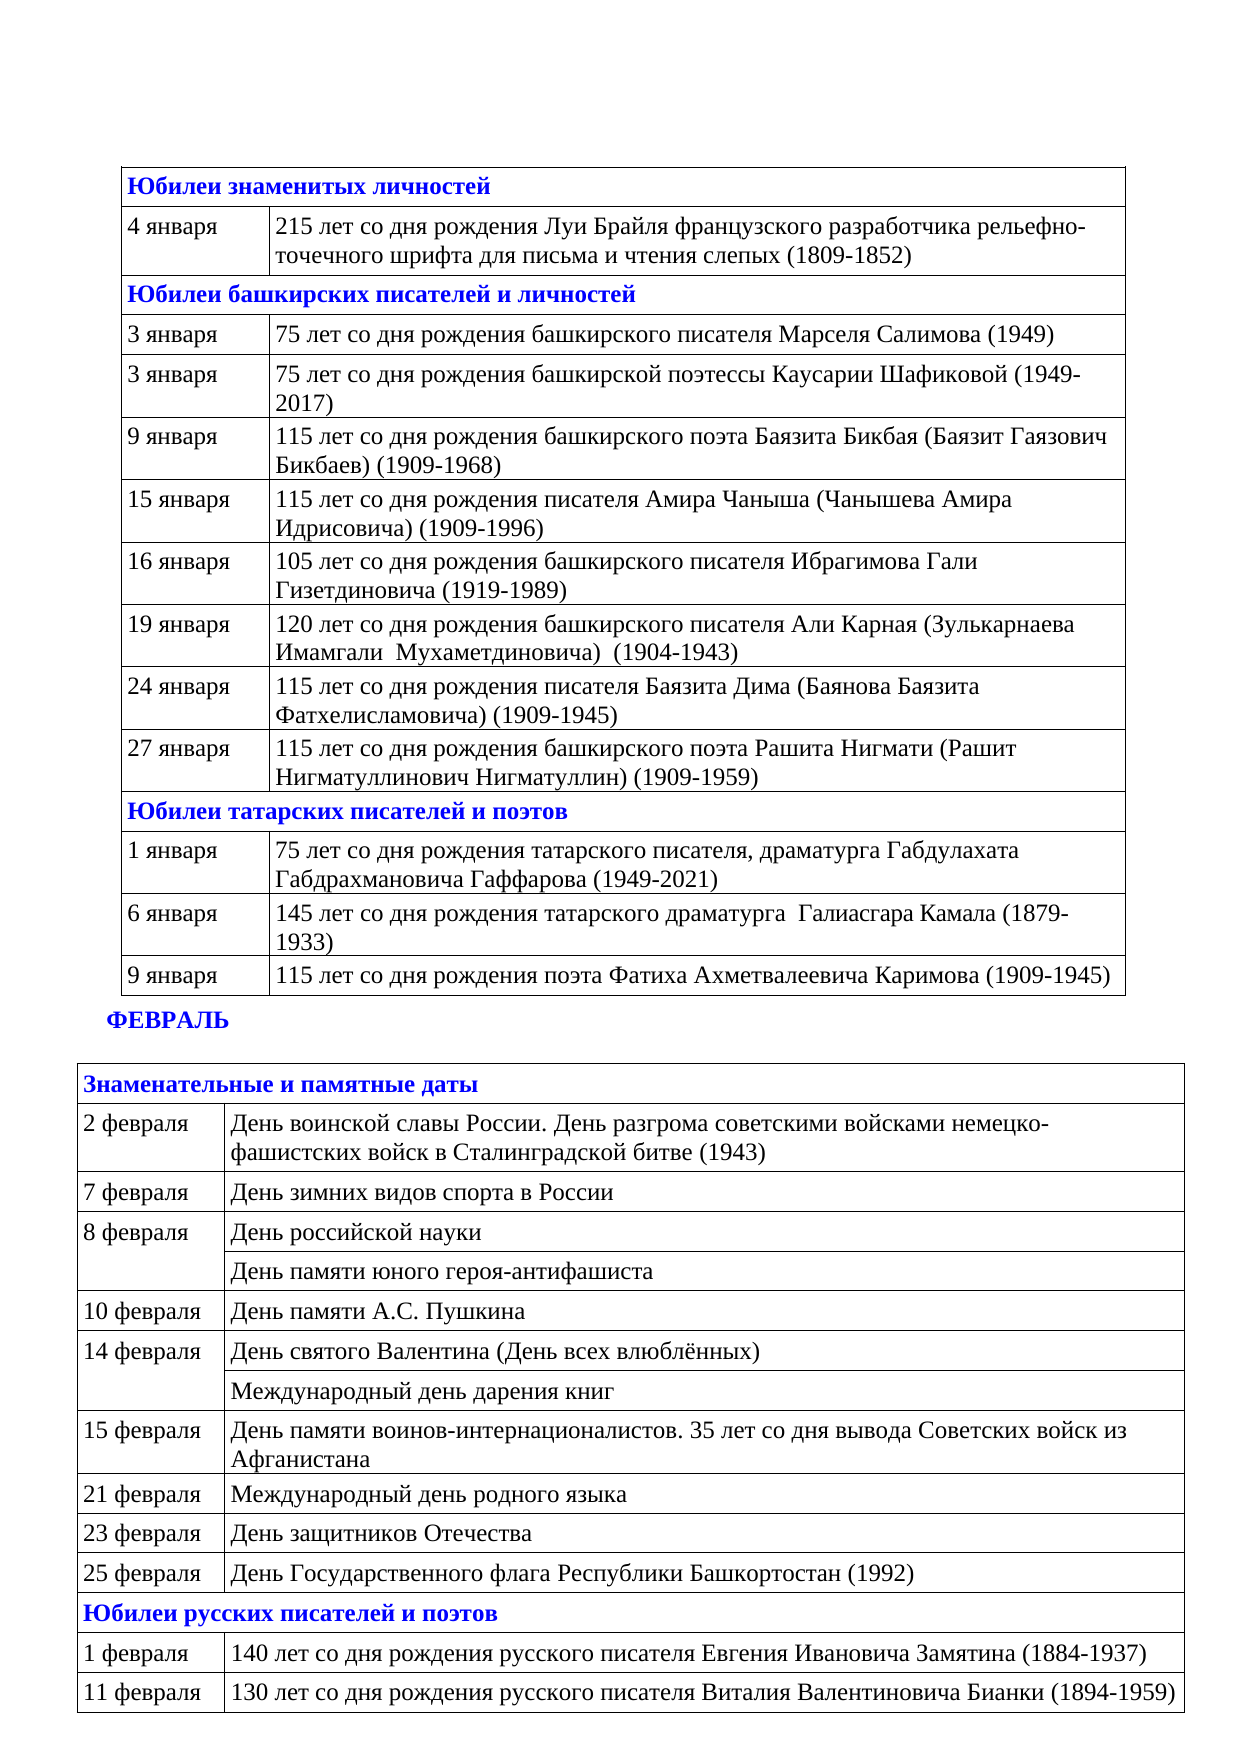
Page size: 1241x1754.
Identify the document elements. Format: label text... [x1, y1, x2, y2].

table_cell 140 лет со дня рождения русского писателя Евгения Ивановича Замятина (1884-1937) [225, 1633, 1184, 1672]
table_cell 3 января [122, 355, 269, 417]
table_cell 215 лет со дня рождения Луи Брайля французского разработчика рельефно-точечного шрифта для письма и чтения слепых (1809-1852) [270, 207, 1125, 275]
table_cell 1 февраля [78, 1633, 224, 1672]
table_cell 115 лет со дня рождения поэта Фатиха Ахметвалеевича Каримова (1909-1945) [270, 956, 1125, 995]
table_cell 105 лет со дня рождения башкирского писателя Ибрагимова Гали Гизетдиновича (1919-1989) [270, 543, 1125, 604]
table_cell 21 февраля [78, 1474, 224, 1512]
table_cell Юбилеи башкирских писателей и личностей [122, 276, 1125, 314]
table_cell 10 февраля [78, 1291, 224, 1330]
table_header Знаменательные и памятные даты [78, 1064, 1184, 1102]
table_cell День памяти воинов-интернационалистов. 35 лет со дня вывода Советских войск из Афганистана [225, 1411, 1184, 1473]
table_cell День воинской славы России. День разгрома советскими войсками немецко- фашистских войск в Сталинградской битве (1943) [225, 1104, 1184, 1171]
table_cell 4 января [122, 207, 269, 275]
table_cell 1 января [122, 832, 269, 893]
table_cell 6 января [122, 894, 269, 955]
table_cell 19 января [122, 605, 269, 666]
table_cell 115 лет со дня рождения башкирского поэта Баязита Бикбая (Баязит Гаязович Бикбаев) (1909-1968) [270, 418, 1125, 479]
table_cell 15 января [122, 480, 269, 541]
table_cell 75 лет со дня рождения татарского писателя, драматурга Габдулахата Габдрахмановича Гаффарова (1949-2021) [270, 832, 1125, 893]
table_cell 9 января [122, 418, 269, 479]
table_cell 9 января [122, 956, 269, 995]
table_cell 115 лет со дня рождения писателя Амира Чаныша (Чанышева Амира Идрисовича) (1909-1996) [270, 480, 1125, 541]
table_cell 8 февраля [78, 1212, 224, 1290]
table_cell День памяти юного героя-антифашиста [225, 1252, 1184, 1290]
table_cell 16 января [122, 543, 269, 604]
table_cell 27 января [122, 730, 269, 791]
table_cell Юбилеи русских писателей и поэтов [78, 1593, 1184, 1632]
table_cell 3 января [122, 315, 269, 354]
table_cell 25 февраля [78, 1553, 224, 1592]
table_cell 14 февраля [78, 1331, 224, 1409]
table_cell День защитников Отечества [225, 1514, 1184, 1552]
table_cell 115 лет со дня рождения башкирского поэта Рашита Нигмати (Рашит Нигматуллинович Нигматуллин) (1909-1959) [270, 730, 1125, 791]
table_cell 145 лет со дня рождения татарского драматурга Галиасгара Камала (1879-1933) [270, 894, 1125, 955]
text ФЕВРАЛЬ [106, 201, 1136, 1034]
table_cell 11 февраля [78, 1673, 224, 1712]
table_cell 23 февраля [78, 1514, 224, 1552]
table_cell День российской науки [225, 1212, 1184, 1251]
table_cell Международный день родного языка [225, 1474, 1184, 1512]
table_cell 24 января [122, 667, 269, 728]
table_cell Юбилеи татарских писателей и поэтов [122, 792, 1125, 831]
table_cell 115 лет со дня рождения писателя Баязита Дима (Баянова Баязита Фатхелисламовича) (1909-1945) [270, 667, 1125, 728]
table_cell 7 февраля [78, 1172, 224, 1211]
table_cell 75 лет со дня рождения башкирского писателя Марселя Салимова (1949) [270, 315, 1125, 354]
table_cell День святого Валентина (День всех влюблённых) [225, 1331, 1184, 1370]
table_cell День Государственного флага Республики Башкортостан (1992) [225, 1553, 1184, 1592]
table_cell 15 февраля [78, 1411, 224, 1473]
table_cell День зимних видов спорта в России [225, 1172, 1184, 1211]
table_cell 120 лет со дня рождения башкирского писателя Али Карная (Зулькарнаева Имамгали Мухаметдиновича) (1904-1943) [270, 605, 1125, 666]
table_cell 75 лет со дня рождения башкирской поэтессы Каусарии Шафиковой (1949-2017) [270, 355, 1125, 417]
table_cell День памяти А.С. Пушкина [225, 1291, 1184, 1330]
table_cell 2 февраля [78, 1104, 224, 1171]
table_header Юбилеи знаменитых личностей [122, 168, 1125, 206]
table_cell Международный день дарения книг [225, 1371, 1184, 1409]
table_cell 130 лет со дня рождения русского писателя Виталия Валентиновича Бианки (1894-1959) [225, 1673, 1184, 1712]
